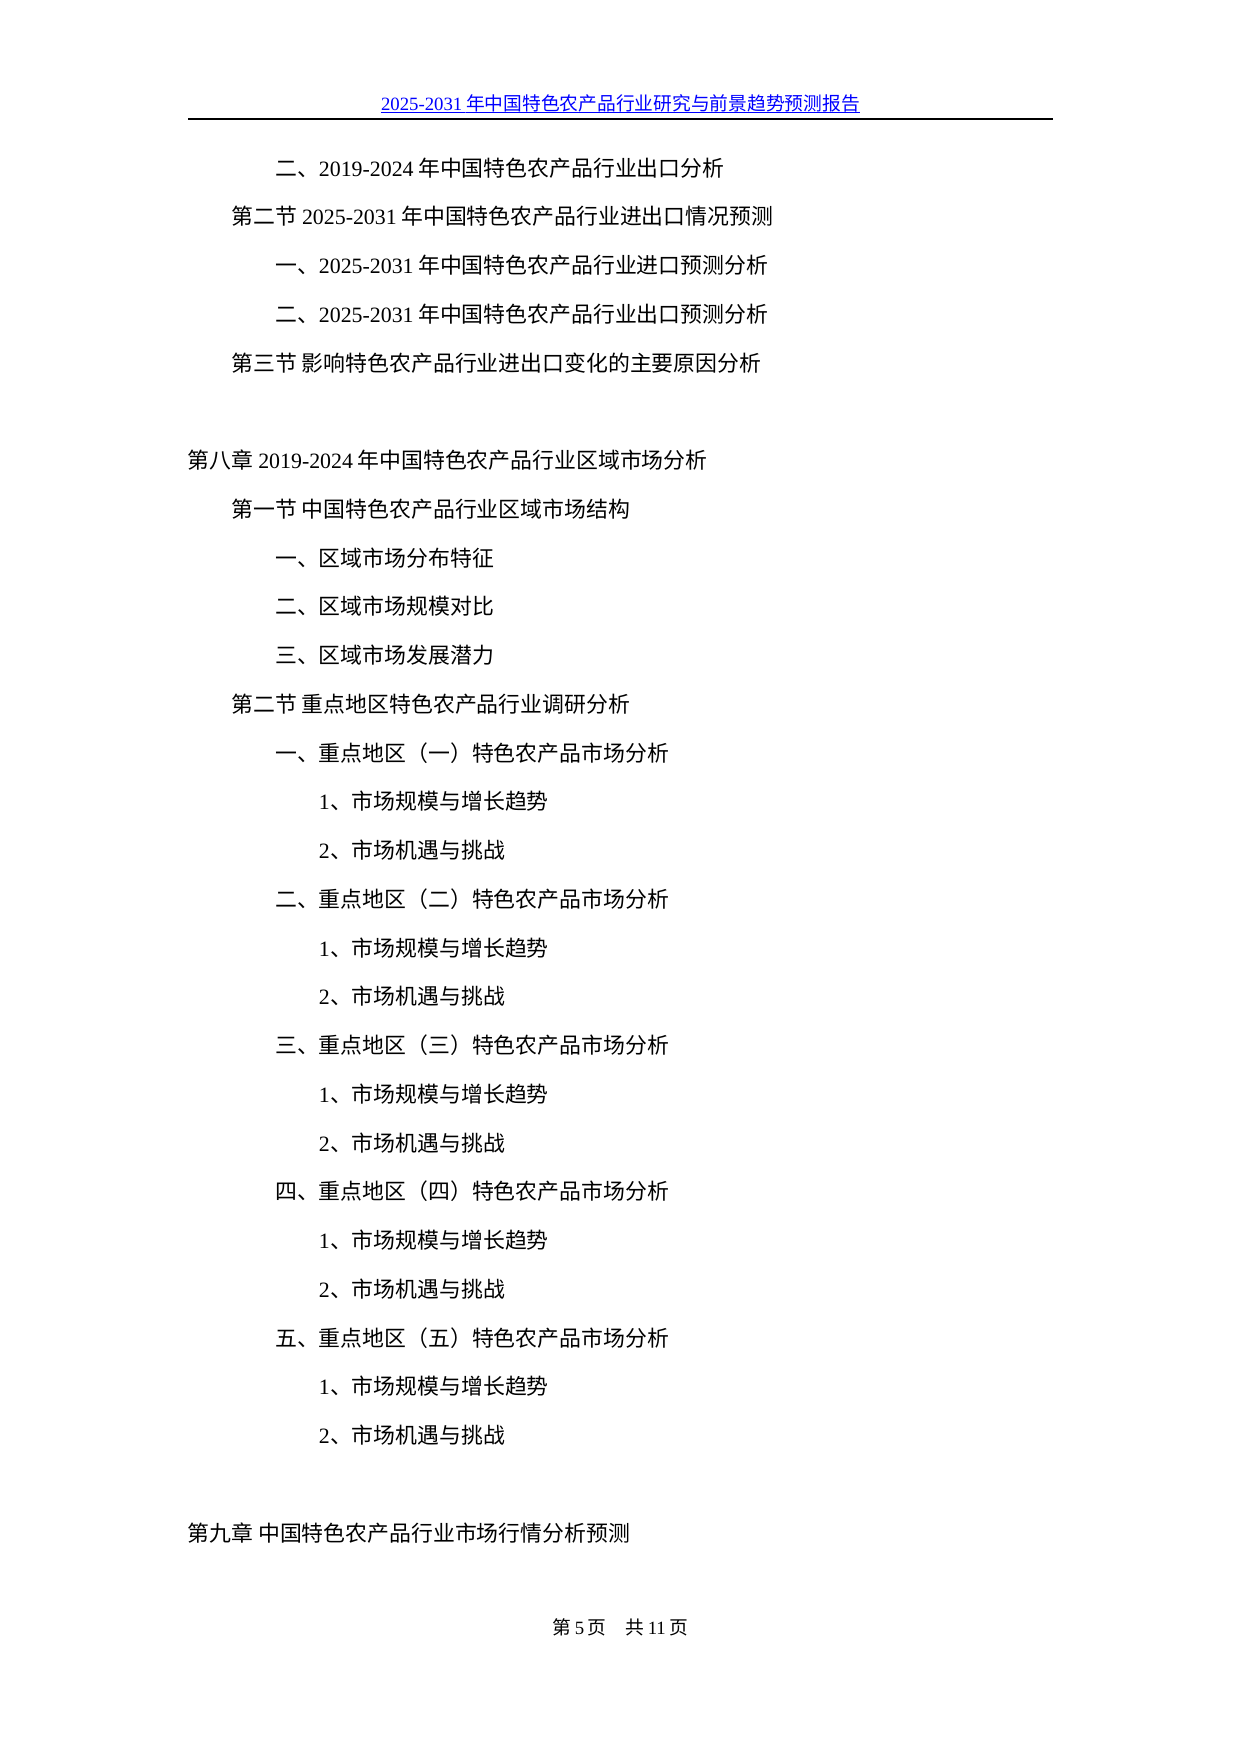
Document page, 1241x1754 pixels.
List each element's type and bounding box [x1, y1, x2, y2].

text [187, 150, 1053, 1548]
